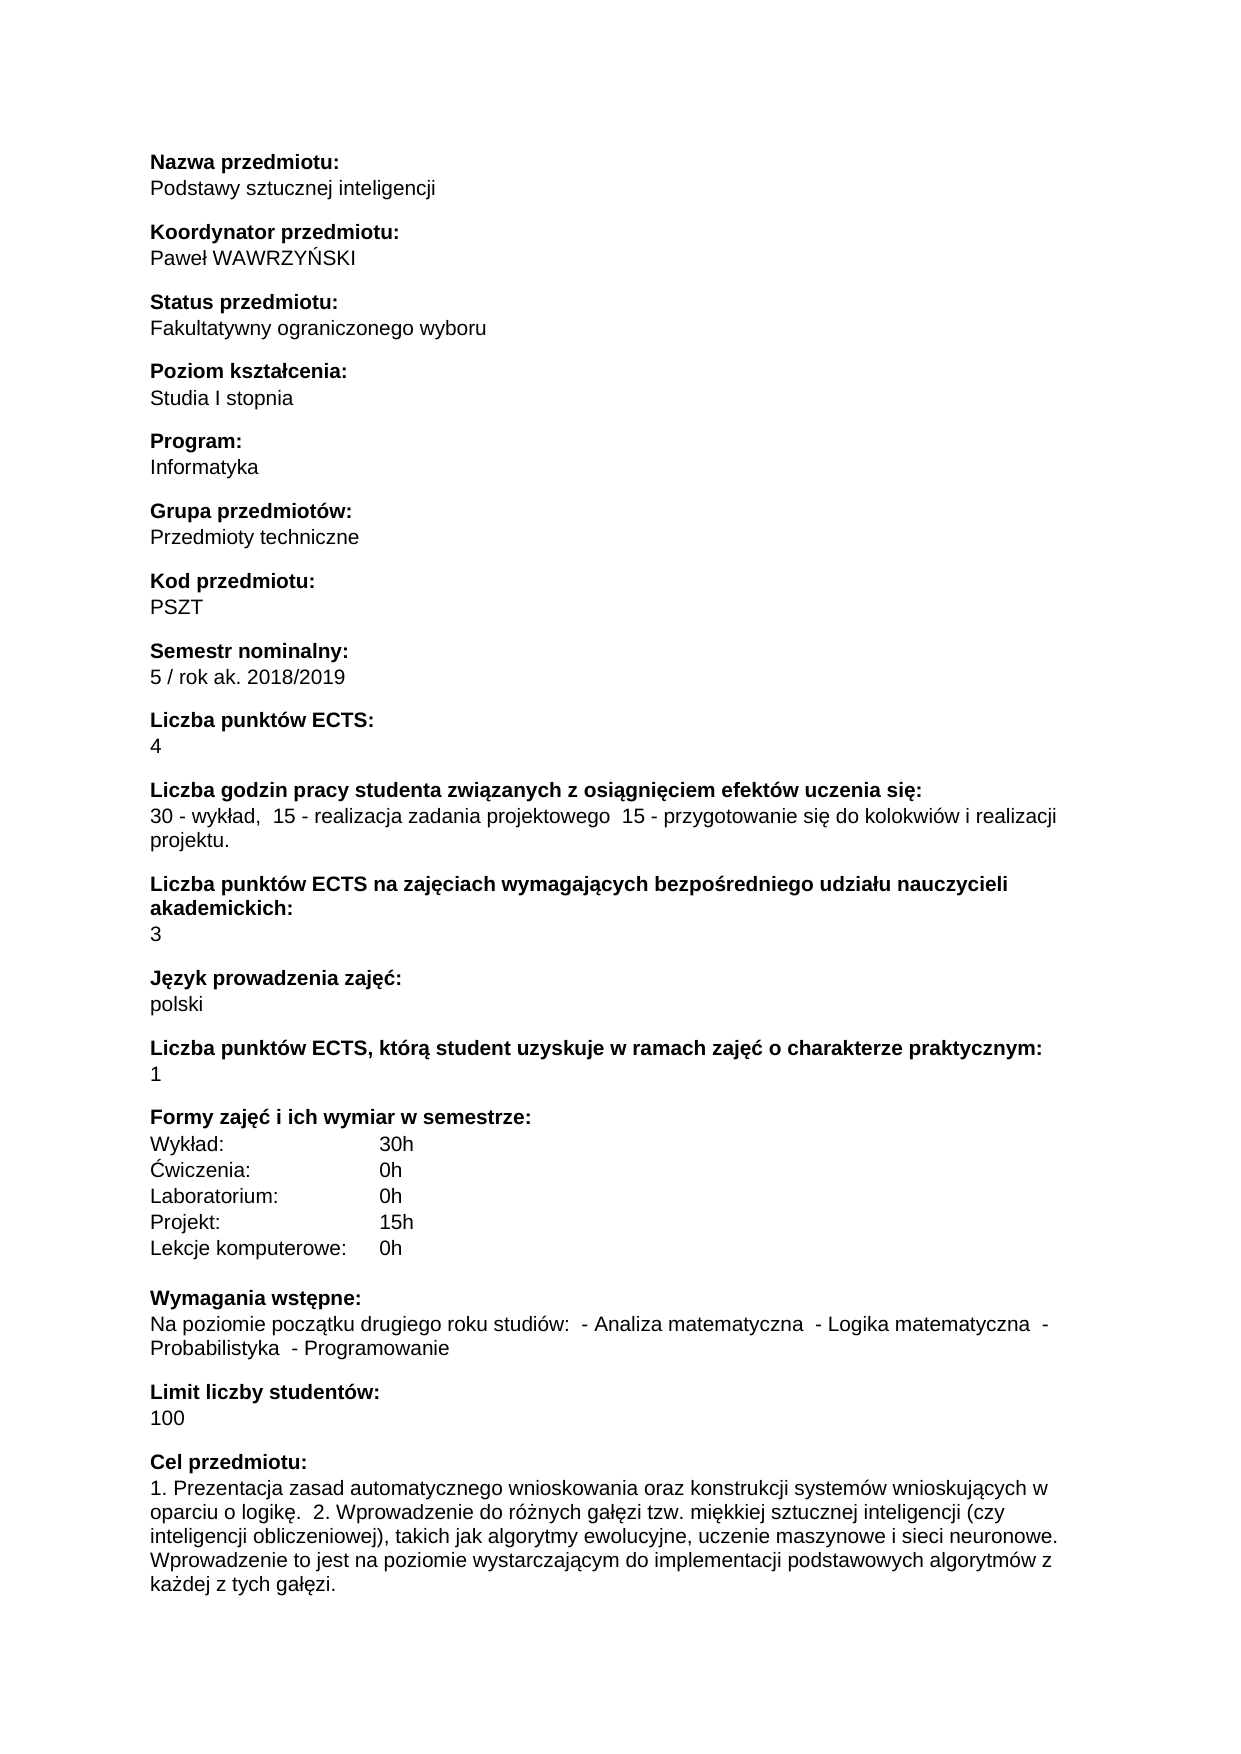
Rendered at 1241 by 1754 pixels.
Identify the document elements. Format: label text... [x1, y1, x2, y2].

table_cell Ćwiczenia: [140, 1158, 367, 1182]
text Studia I stopnia [150, 385, 1090, 409]
table_cell Laboratorium: [140, 1184, 367, 1208]
text 100 [150, 1406, 1090, 1430]
text Liczba punktów ECTS, którą student uzyskuje w ramach zajęć o charakterze praktycznym: [150, 1035, 1090, 1059]
text Informatyka [150, 455, 1090, 479]
text Język prowadzenia zajęć: [150, 966, 1090, 989]
table_header 30h [369, 1132, 597, 1156]
text Liczba godzin pracy studenta związanych z osiągnięciem efektów uczenia się: [150, 778, 1090, 802]
text Program: [150, 429, 1090, 453]
text 30 - wykład, 15 - realizacja zadania projektowego 15 - przygotowanie się do kolokwiów i realizacji projektu. [150, 804, 1090, 852]
text 1 [150, 1061, 1090, 1085]
text polski [150, 992, 1090, 1016]
text Podstawy sztucznej inteligencji [150, 176, 1090, 200]
table_cell 0h [369, 1234, 597, 1260]
text Na poziomie początku drugiego roku studiów: - Analiza matematyczna - Logika matematyczna - Probabilistyka - Programowanie [150, 1312, 1090, 1360]
text Paweł WAWRZYŃSKI [150, 246, 1090, 270]
text Liczba punktów ECTS na zajęciach wymagających bezpośredniego udziału nauczycieli akademickich: [150, 872, 1090, 920]
table_cell 0h [369, 1156, 597, 1182]
text Limit liczby studentów: [150, 1380, 1090, 1404]
text 3 [150, 922, 1090, 946]
text Wymagania wstępne: [150, 1286, 1090, 1310]
table_cell 0h [369, 1182, 597, 1208]
table_cell 15h [369, 1208, 597, 1234]
text Nazwa przedmiotu: [150, 150, 1090, 174]
text Cel przedmiotu: [150, 1449, 1090, 1473]
text 5 / rok ak. 2018/2019 [150, 664, 1090, 688]
table_header Wykład: [140, 1132, 367, 1156]
text 1. Prezentacja zasad automatycznego wnioskowania oraz konstrukcji systemów wnioskujących w oparciu o logikę. 2. Wprowadzenie do różnych gałęzi tzw. miękkiej sztucznej inteligencji (czy inteligencji obliczeniowej), takich jak algorytmy ewolucyjne, uczenie maszynowe i sieci neuronowe. Wprowadzenie to jest na poziomie wystarczającym do implementacji podstawowych algorytmów z każdej z tych gałęzi. [150, 1476, 1090, 1595]
text Fakultatywny ograniczonego wyboru [150, 316, 1090, 339]
text PSZT [150, 595, 1090, 619]
text Koordynator przedmiotu: [150, 220, 1090, 244]
table_cell Lekcje komputerowe: [140, 1236, 367, 1260]
text Kod przedmiotu: [150, 569, 1090, 593]
table_cell Projekt: [140, 1210, 367, 1234]
text Grupa przedmiotów: [150, 499, 1090, 523]
text Status przedmiotu: [150, 289, 1090, 313]
text Formy zajęć i ich wymiar w semestrze: [150, 1105, 1090, 1129]
text Liczba punktów ECTS: [150, 708, 1090, 732]
text Semestr nominalny: [150, 638, 1090, 662]
text Przedmioty techniczne [150, 525, 1090, 549]
text Poziom kształcenia: [150, 359, 1090, 383]
text 4 [150, 734, 1090, 758]
